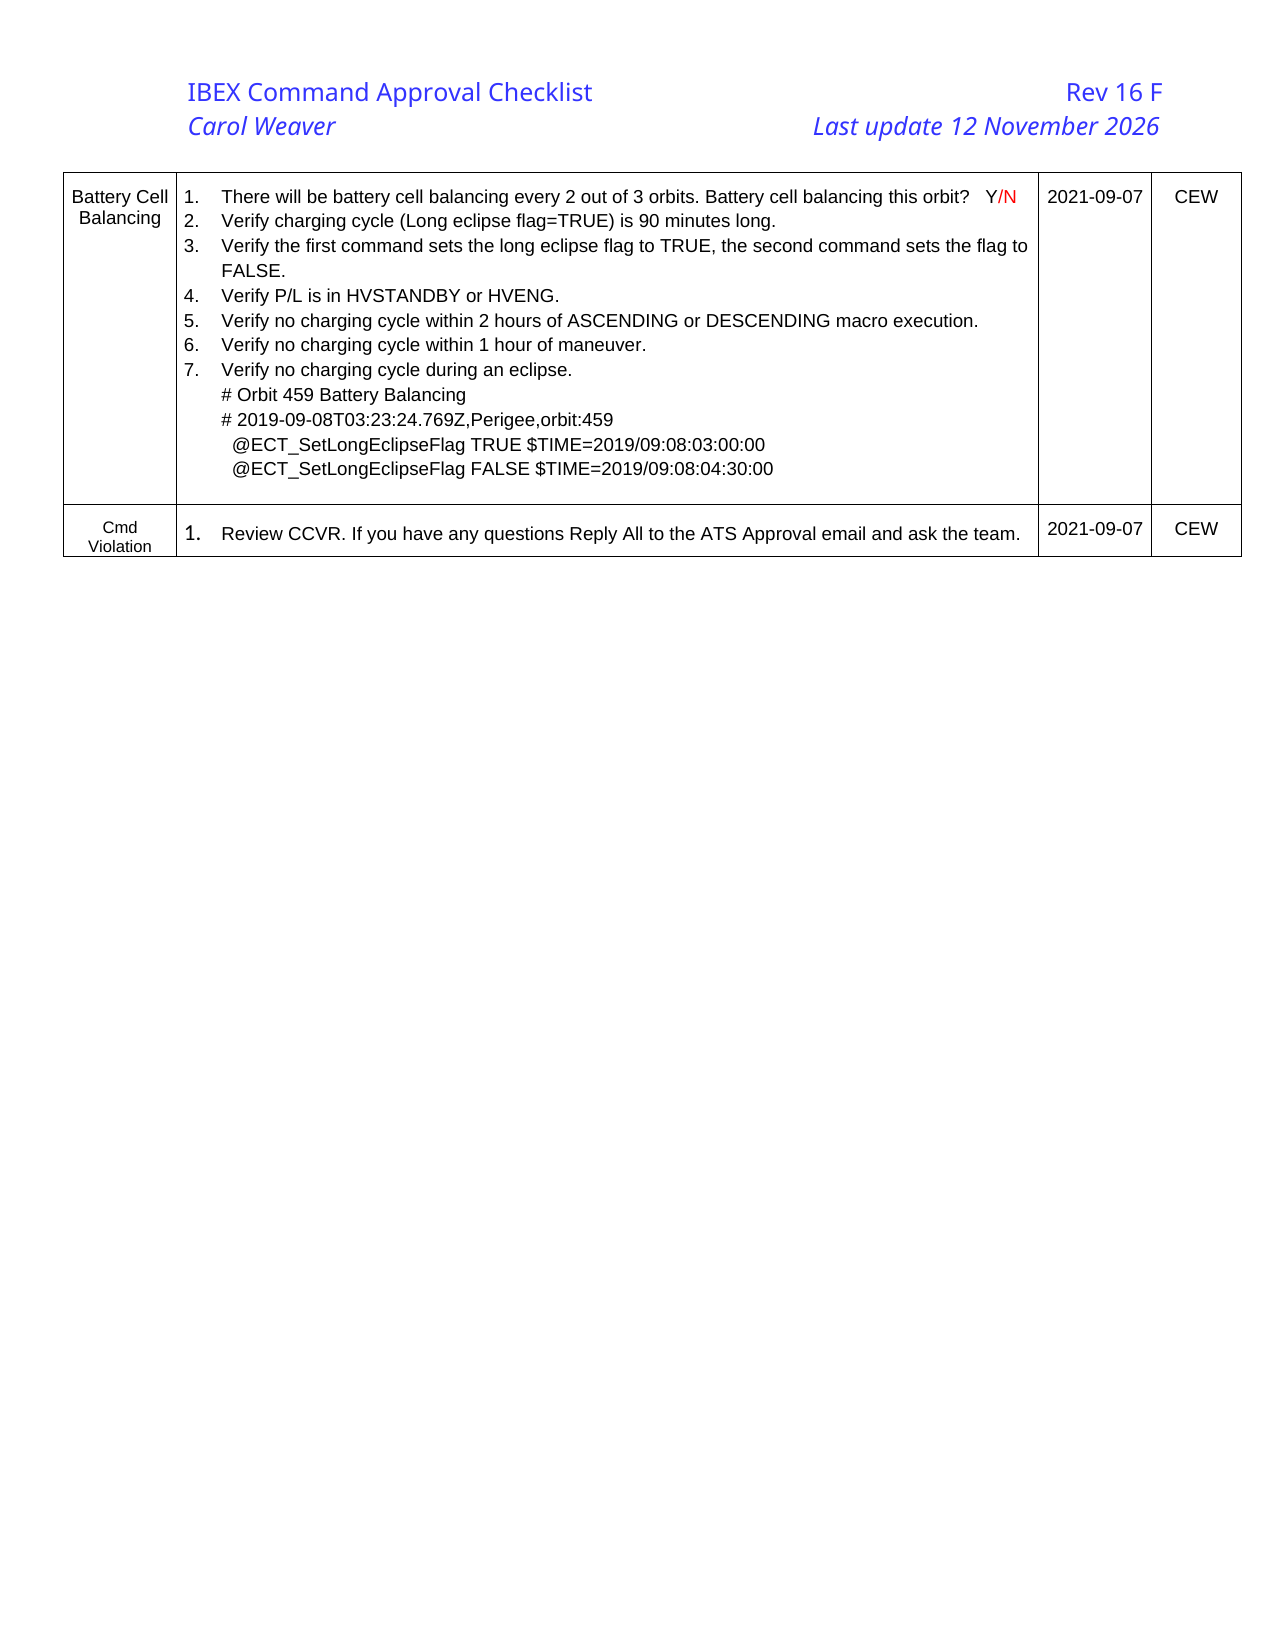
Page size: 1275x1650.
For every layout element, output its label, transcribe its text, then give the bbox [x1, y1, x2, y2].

table_cell CEW [1152, 173, 1241, 504]
table_cell Cmd Violation [64, 505, 176, 556]
table_cell CEW [1152, 505, 1241, 556]
table_cell 2021-09-07 [1039, 505, 1151, 556]
table_cell Review CCVR. If you have any questions Reply All to the ATS Approval email and ask the team. [177, 505, 1038, 556]
table_cell 2021-09-07 [1039, 173, 1151, 504]
table_cell Battery Cell Balancing [64, 173, 176, 504]
table_cell There will be battery cell balancing every 2 out of 3 orbits. Battery cell balancing this orbit? Y/N Verify charging cycle (Long eclipse flag=TRUE) is 90 minutes long. Verify the first command sets the long eclipse flag to TRUE, the second command sets the flag to FALSE. Verify P/L is in HVSTANDBY or HVENG. Verify no charging cycle within 2 hours of ASCENDING or DESCENDING macro execution. Verify no charging cycle within 1 hour of maneuver. Verify no charging cycle during an eclipse. # Orbit 459 Battery Balancing # 2019-09-08T03:23:24.769Z,Perigee,orbit:459 @ECT_SetLongEclipseFlag TRUE $TIME=2019/09:08:03:00:00 @ECT_SetLongEclipseFlag FALSE $TIME=2019/09:08:04:30:00 [177, 173, 1038, 504]
